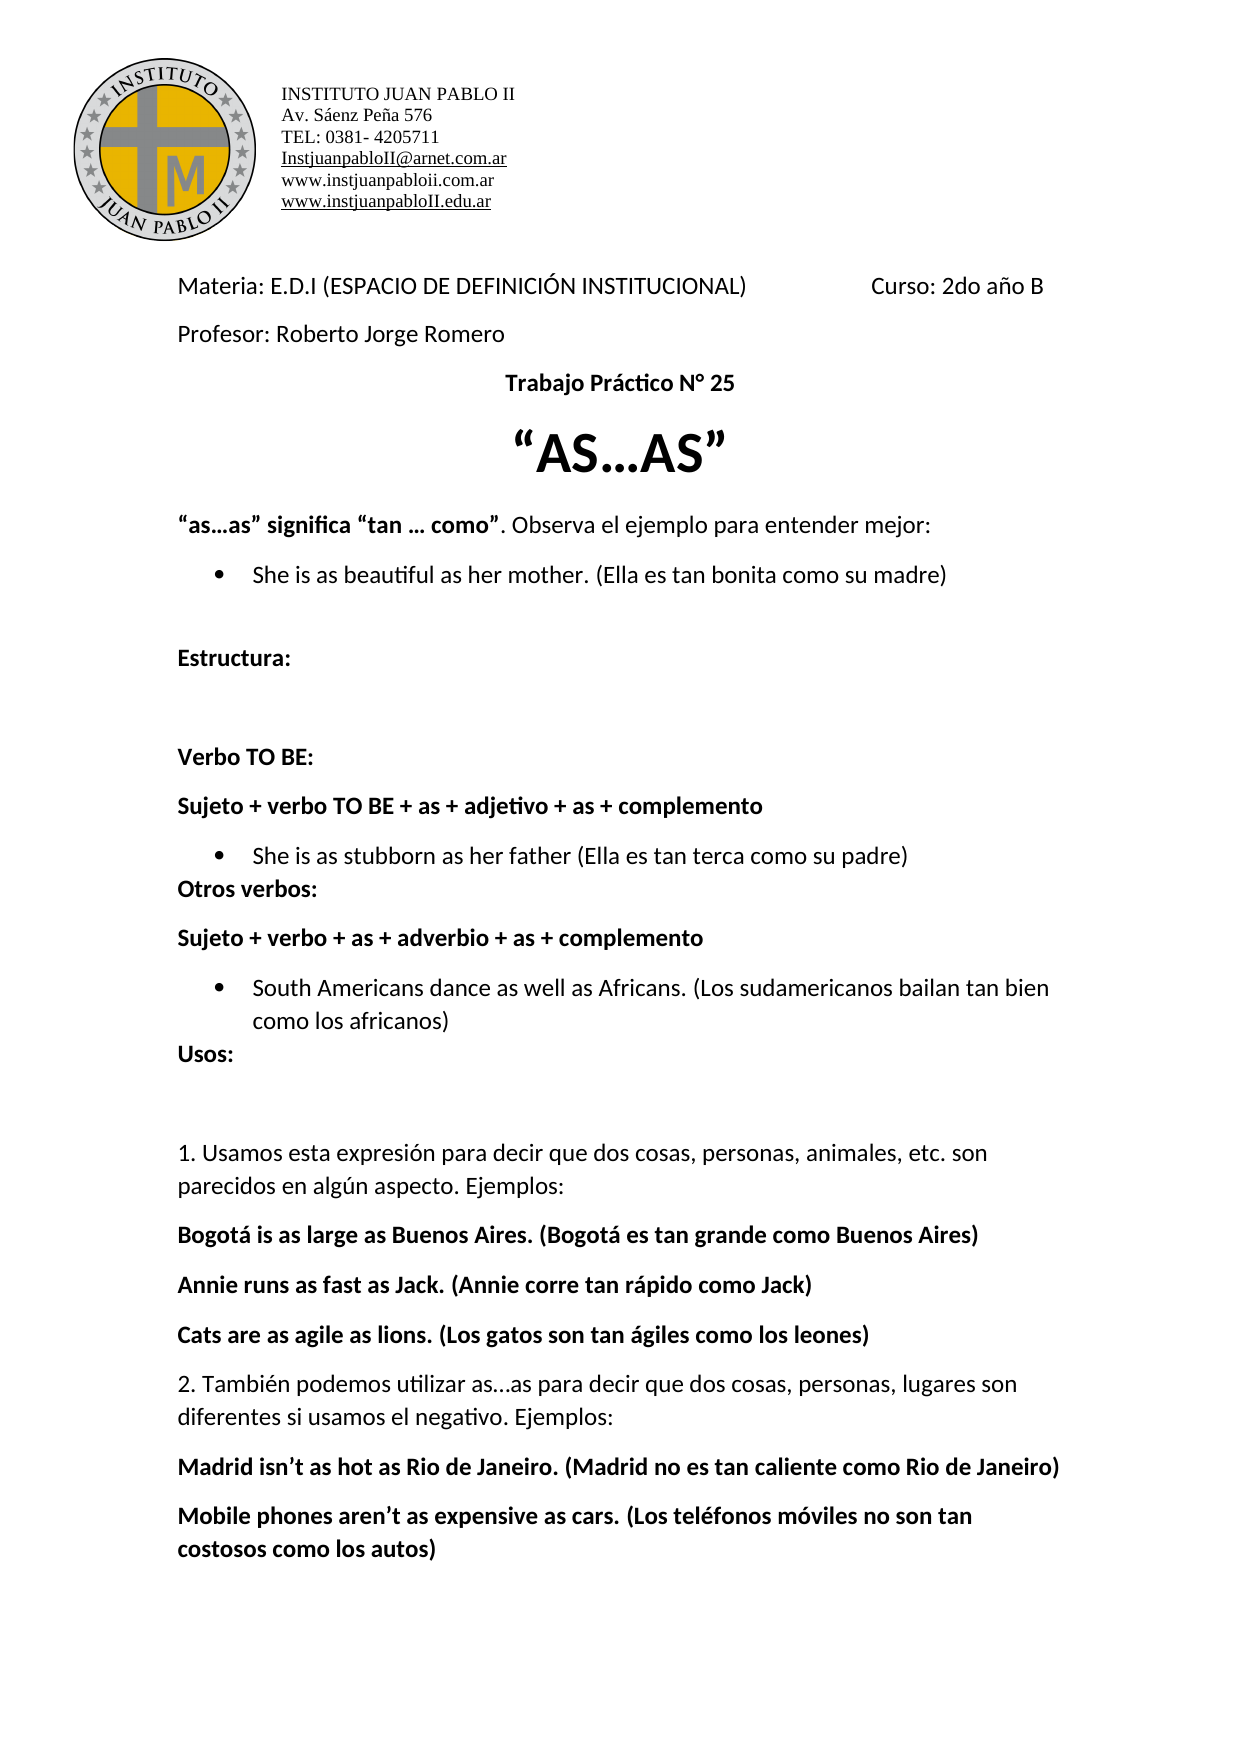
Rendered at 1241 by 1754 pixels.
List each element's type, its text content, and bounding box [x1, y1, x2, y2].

text Mobile phones aren’t as expensive as cars. (Los teléfonos móviles no son tan costosos como los autos) [177, 1501, 1063, 1564]
text Materia: E.D.I (ESPACIO DE DEFINICIÓN INSTITUCIONAL) Curso: 2do año B [177, 270, 1063, 300]
text Bogotá is as large as Buenos Aires. (Bogotá es tan grande como Buenos Aires) [177, 1220, 1063, 1250]
text Sujeto + verbo TO BE + as + adjetivo + as + complemento [177, 791, 1063, 821]
text Cats are as agile as lions. (Los gatos son tan ágiles como los leones) [177, 1319, 1063, 1349]
text 2. También podemos utilizar as…as para decir que dos cosas, personas, lugares son diferentes si usamos el negativo. Ejemplos: [177, 1368, 1063, 1432]
text Usos: [177, 1038, 1063, 1068]
text “AS…AS” [177, 416, 1063, 487]
text Profesor: Roberto Jorge Romero [177, 318, 1063, 349]
picture [73, 58, 256, 245]
text Otros verbos: [177, 873, 1063, 903]
text Estructura: [177, 642, 1063, 672]
text 1. Usamos esta expresión para decir que dos cosas, personas, animales, etc. son parecidos en algún aspecto. Ejemplos: [177, 1137, 1063, 1201]
list She is as beautiful as her mother. (Ella es tan bonita como su madre) [215, 559, 1063, 590]
text Sujeto + verbo + as + adverbio + as + complemento [177, 923, 1063, 953]
text Madrid isn’t as hot as Rio de Janeiro. (Madrid no es tan caliente como Rio de Janeiro) [177, 1451, 1063, 1481]
text “as…as” significa “tan … como”. Observa el ejemplo para entender mejor: [177, 510, 1063, 540]
text Trabajo Práctico N° 25 [177, 367, 1063, 398]
list She is as stubborn as her father (Ella es tan terca como su padre) [215, 840, 1063, 871]
text Verbo TO BE: [177, 741, 1063, 771]
list South Americans dance as well as Africans. (Los sudamericanos bailan tan bien como los africanos) [215, 972, 1063, 1036]
text Annie runs as fast as Jack. (Annie corre tan rápido como Jack) [177, 1269, 1063, 1300]
